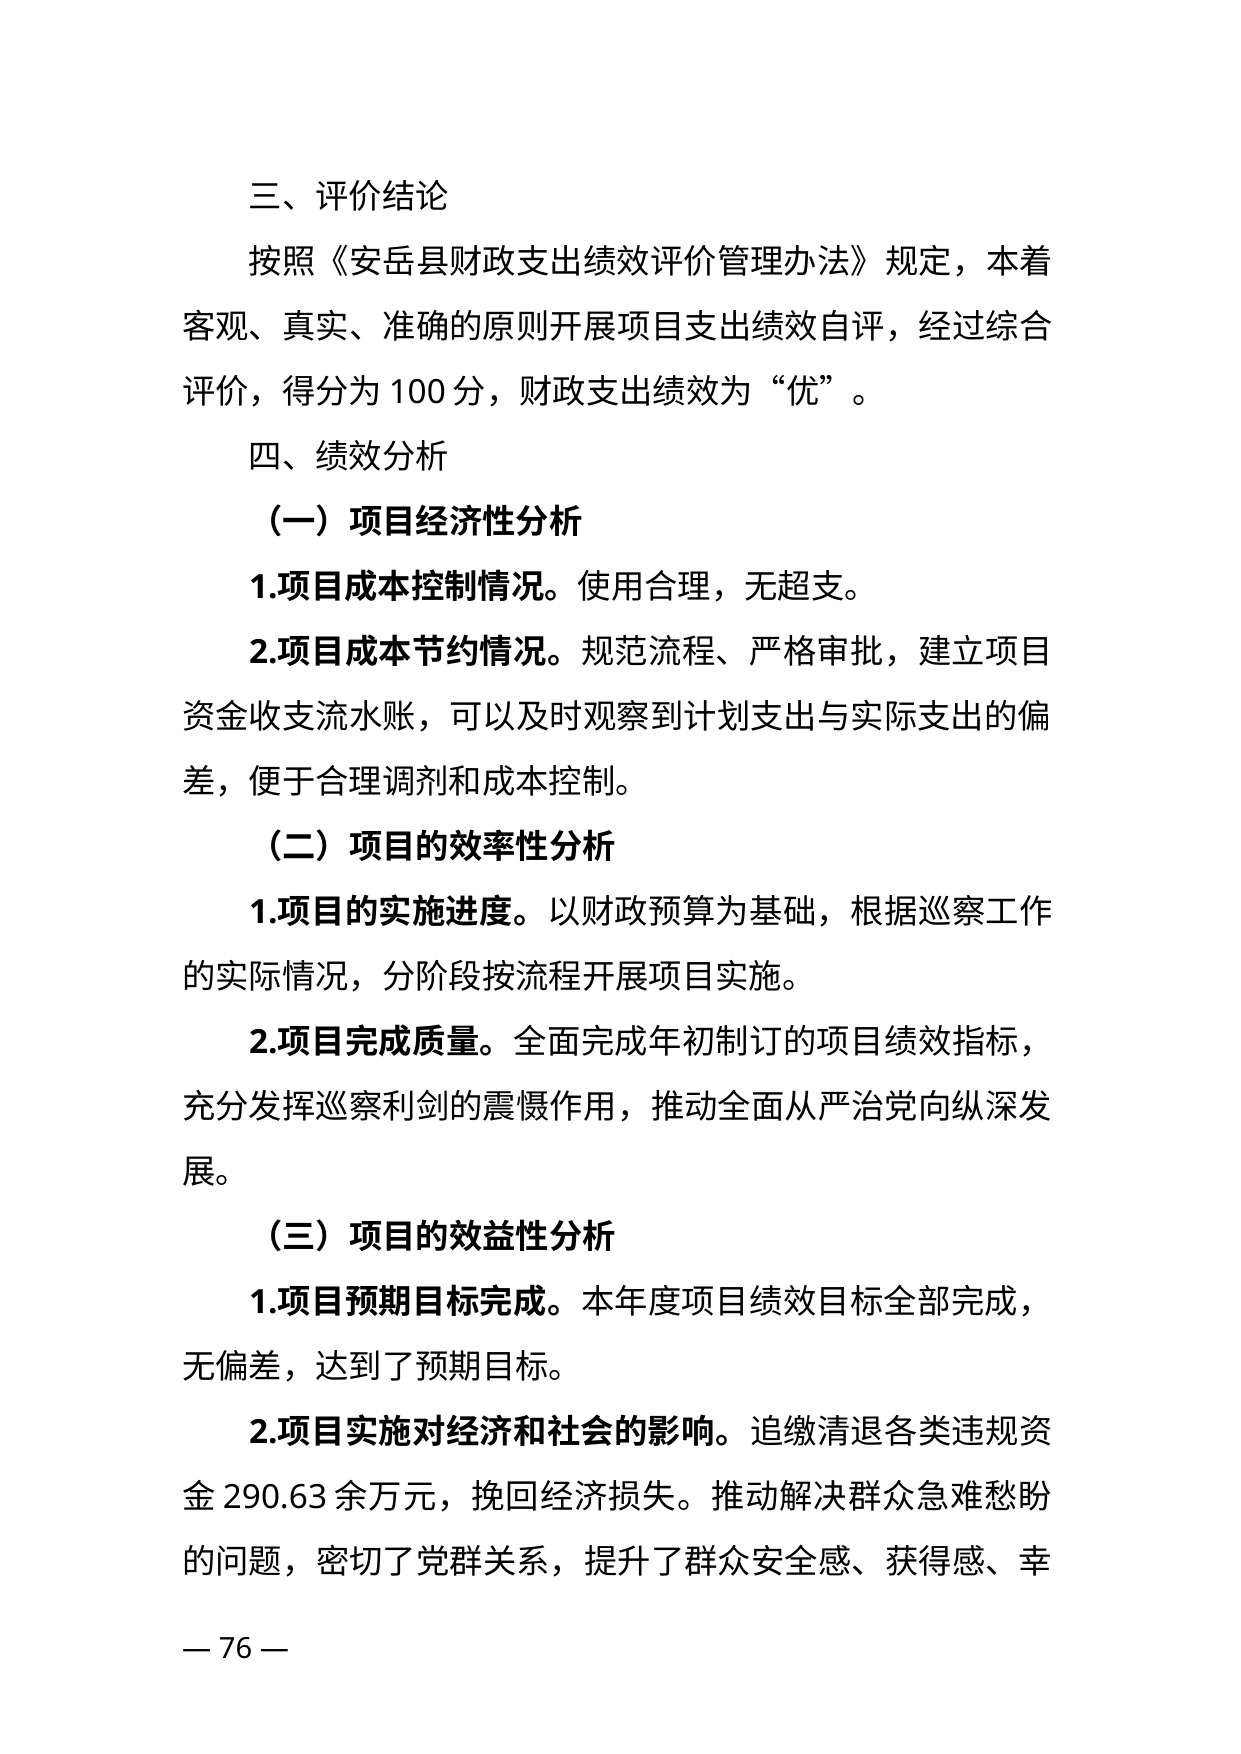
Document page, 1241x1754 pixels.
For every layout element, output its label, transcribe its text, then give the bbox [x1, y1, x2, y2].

text 1.项目成本控制情况。使用合理，无超支。 [182, 552, 1053, 617]
text 1.项目的实施进度。以财政预算为基础，根据巡察工作的实际情况，分阶段按流程开展项目实施。 [182, 877, 1053, 1007]
text 四、绩效分析 [182, 422, 1053, 487]
text 按照《安岳县财政支出绩效评价管理办法》规定，本着客观、真实、准确的原则开展项目支出绩效自评，经过综合评价，得分为100分，财政支出绩效为“优”。 [182, 227, 1053, 422]
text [182, 1397, 1053, 1592]
text （一）项目经济性分析 [182, 487, 1053, 552]
text 1.项目预期目标完成。本年度项目绩效目标全部完成，无偏差，达到了预期目标。 [182, 1267, 1053, 1397]
text 三、评价结论 [182, 162, 1053, 227]
text （三）项目的效益性分析 [182, 1202, 1053, 1267]
text 2.项目完成质量。全面完成年初制订的项目绩效指标，充分发挥巡察利剑的震慑作用，推动全面从严治党向纵深发展。 [182, 1007, 1053, 1202]
text （二）项目的效率性分析 [182, 812, 1053, 877]
text 2.项目成本节约情况。规范流程、严格审批，建立项目资金收支流水账，可以及时观察到计划支出与实际支出的偏差，便于合理调剂和成本控制。 [182, 617, 1053, 812]
